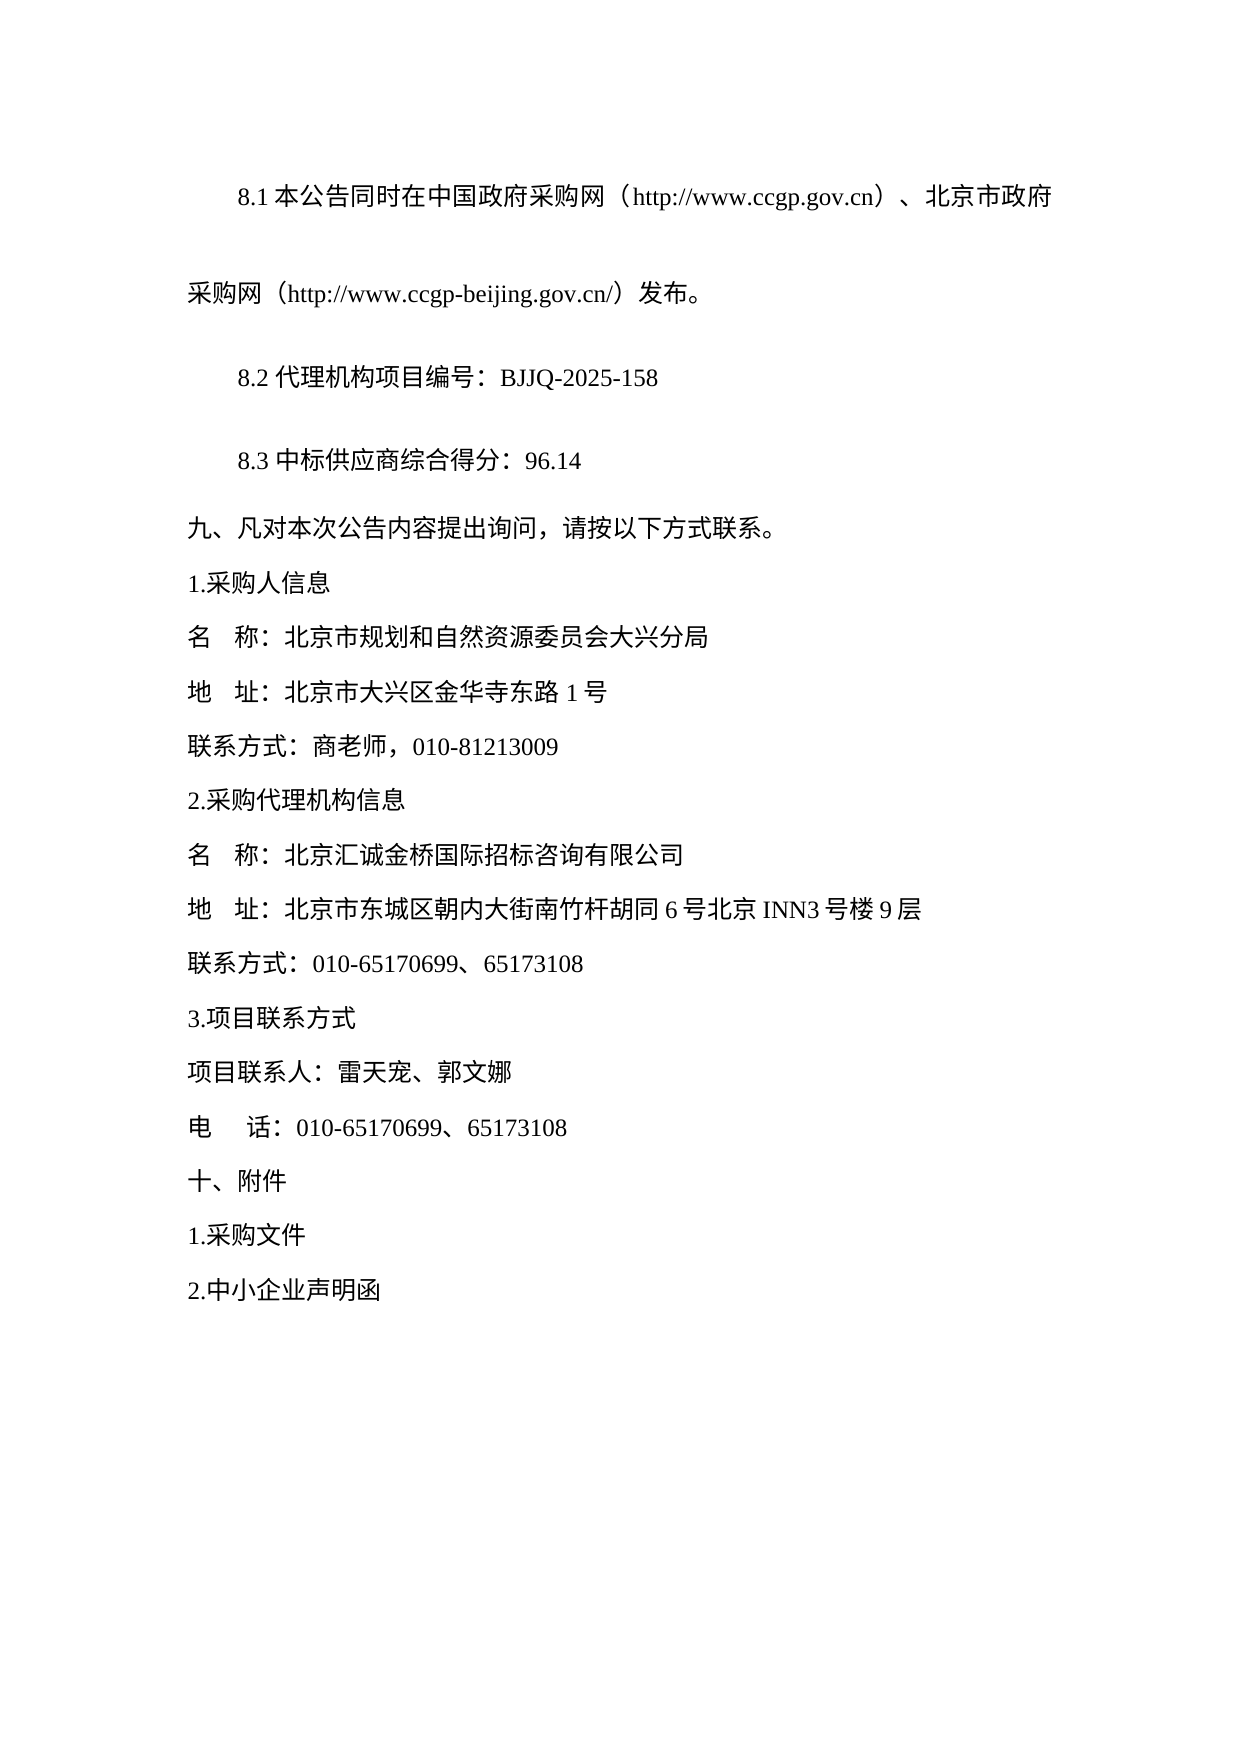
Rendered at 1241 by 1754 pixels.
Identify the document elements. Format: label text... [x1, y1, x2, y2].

subtitle 名 称：北京市规划和自然资源委员会大兴分局 [187, 618, 1053, 654]
subtitle 电 话：010-65170699、65173108 [187, 1107, 1053, 1143]
text 8.2 代理机构项目编号：BJJQ-2025-158 [187, 343, 1053, 408]
subtitle 3.项目联系方式 [187, 998, 1053, 1034]
subtitle 名 称：北京汇诚金桥国际招标咨询有限公司 [187, 835, 1053, 871]
text 1.采购文件 [187, 1216, 1053, 1252]
subtitle 1.采购人信息 [187, 563, 1053, 599]
text 8.1本公告同时在中国政府采购网（http://www.ccgp.gov.cn）、北京市政府采购网（http://www.ccgp-beijing.gov.cn/）发布。 [187, 162, 1053, 324]
subtitle 地 址：北京市东城区朝内大街南竹杆胡同6号北京INN3号楼9层 [187, 889, 1053, 926]
subtitle 2.采购代理机构信息 [187, 781, 1053, 817]
subtitle 联系方式：商老师，010-81213009 [187, 726, 1053, 763]
text 九、凡对本次公告内容提出询问，请按以下方式联系。 [187, 509, 1053, 545]
text 2.中小企业声明函 [187, 1270, 1053, 1306]
subtitle 项目联系人：雷天宠、郭文娜 [187, 1053, 1053, 1089]
text 8.3 中标供应商综合得分：96.14 [187, 426, 1053, 491]
subtitle 地 址：北京市大兴区金华寺东路 1号 [187, 672, 1053, 708]
subtitle 十、附件 [187, 1161, 1053, 1198]
subtitle 联系方式：010-65170699、65173108 [187, 944, 1053, 980]
